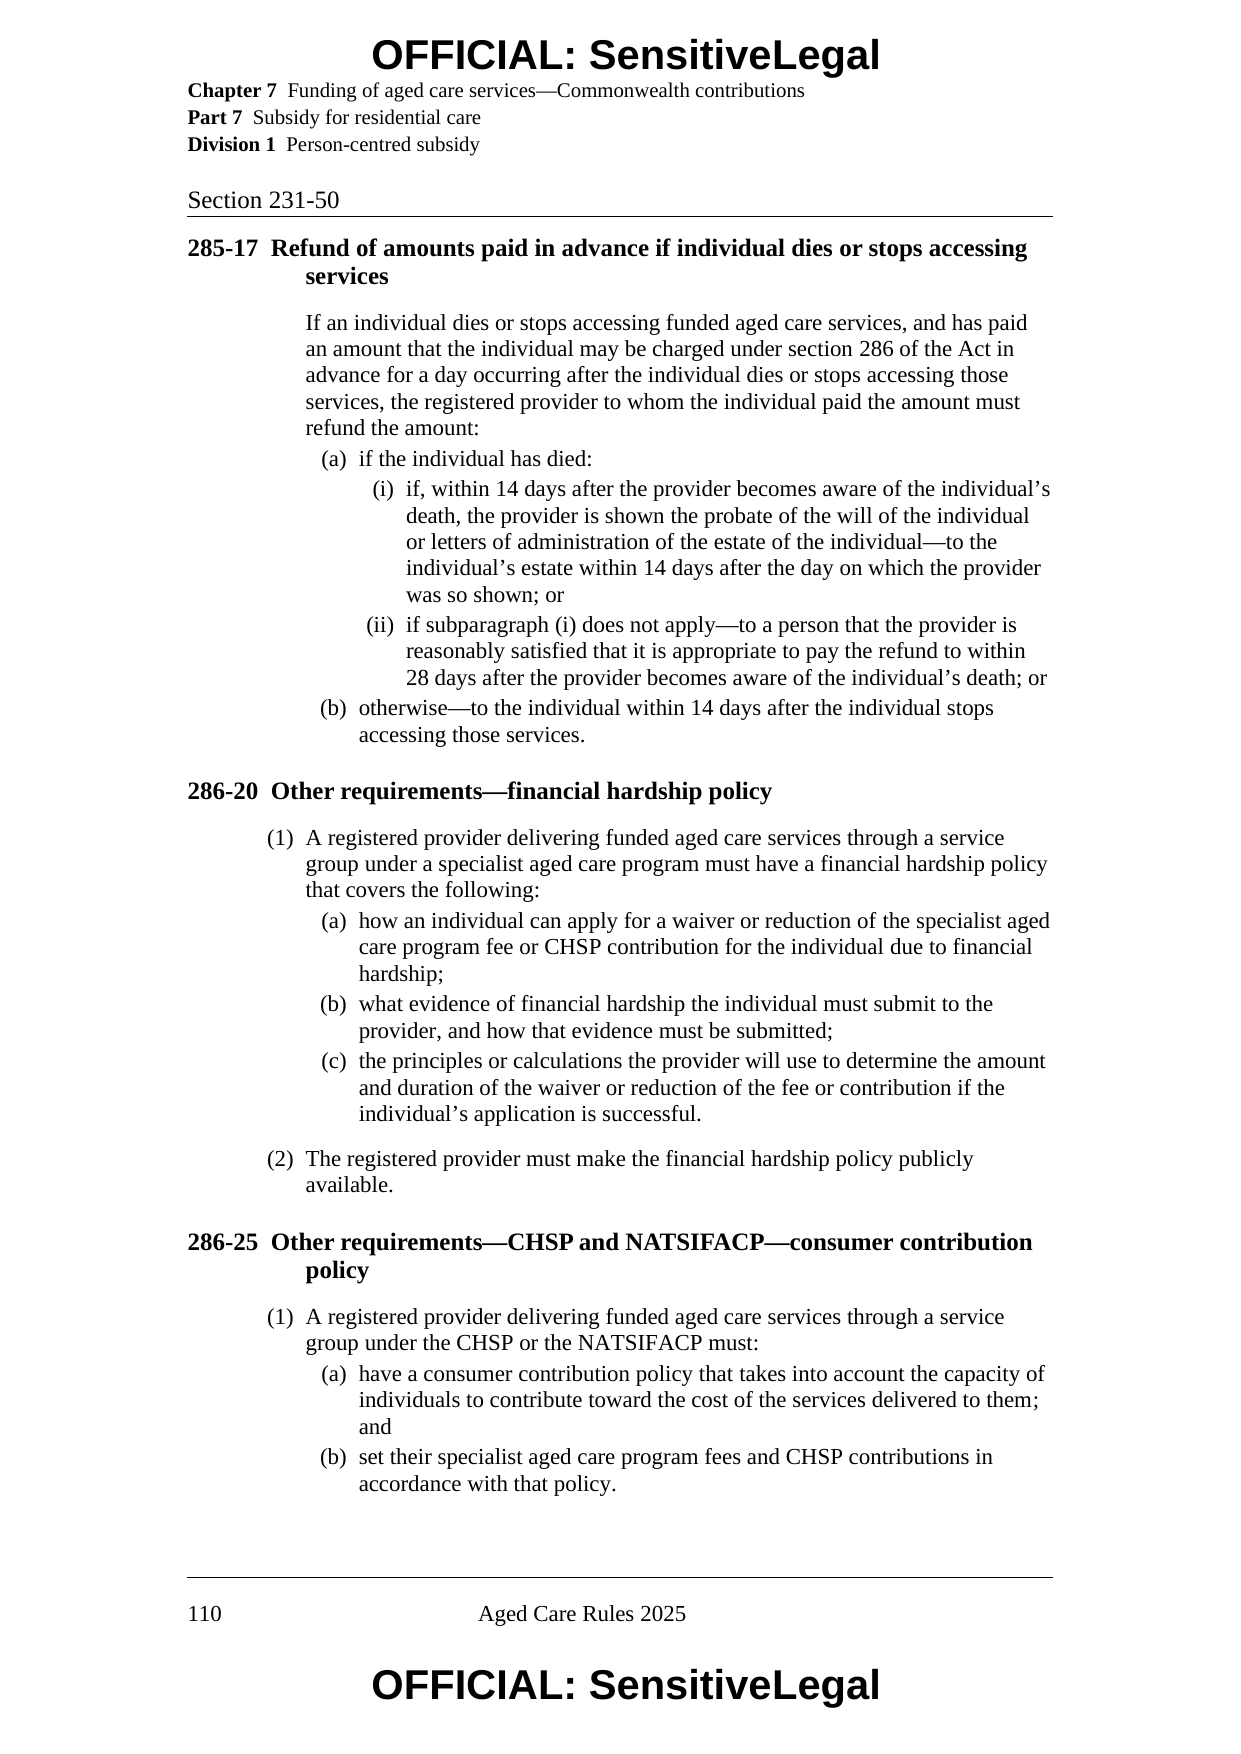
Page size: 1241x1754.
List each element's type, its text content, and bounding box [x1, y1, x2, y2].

text (a) how an individual can apply for a waiver or reduction of the specialist aged care program fee or CHSP contribution for the individual due to financial hardship; [187, 907, 1053, 986]
text (1) A registered provider delivering funded aged care services through a service group under the CHSP or the NATSIFACP must: [187, 1303, 1053, 1356]
text 286-25 Other requirements—CHSP and NATSIFACP—consumer contribution policy [187, 1227, 1053, 1284]
text (ii) if subparagraph (i) does not apply—to a person that the provider is reasonably satisfied that it is appropriate to pay the refund to within 28 days after the provider becomes aware of the individual’s death; or [187, 611, 1053, 690]
text (1) A registered provider delivering funded aged care services through a service group under a specialist aged care program must have a financial hardship policy that covers the following: [187, 824, 1053, 903]
text (b) set their specialist aged care program fees and CHSP contributions in accordance with that policy. [187, 1443, 1053, 1496]
text (b) otherwise—to the individual within 14 days after the individual stops accessing those services. [187, 694, 1053, 747]
text If an individual dies or stops accessing funded aged care services, and has paid an amount that the individual may be charged under section 286 of the Act in advance for a day occurring after the individual dies or stops accessing those services, the registered provider to whom the individual paid the amount must refund the amount: [187, 309, 1053, 441]
text (i) if, within 14 days after the provider becomes aware of the individual’s death, the provider is shown the probate of the will of the individual or letters of administration of the estate of the individual—to the individual’s estate within 14 days after the day on which the provider was so shown; or [187, 475, 1053, 607]
text (2) The registered provider must make the financial hardship policy publicly available. [187, 1145, 1053, 1198]
text (a) have a consumer contribution policy that takes into account the capacity of individuals to contribute toward the cost of the services delivered to them; and [187, 1360, 1053, 1439]
text (b) what evidence of financial hardship the individual must submit to the provider, and how that evidence must be submitted; [187, 990, 1053, 1043]
text 286-20 Other requirements—financial hardship policy [187, 776, 1053, 805]
text (a) if the individual has died: [187, 445, 1053, 471]
text 285-17 Refund of amounts paid in advance if individual dies or stops accessing services [187, 233, 1053, 290]
text (c) the principles or calculations the provider will use to determine the amount and duration of the waiver or reduction of the fee or contribution if the individual’s application is successful. [187, 1047, 1053, 1126]
